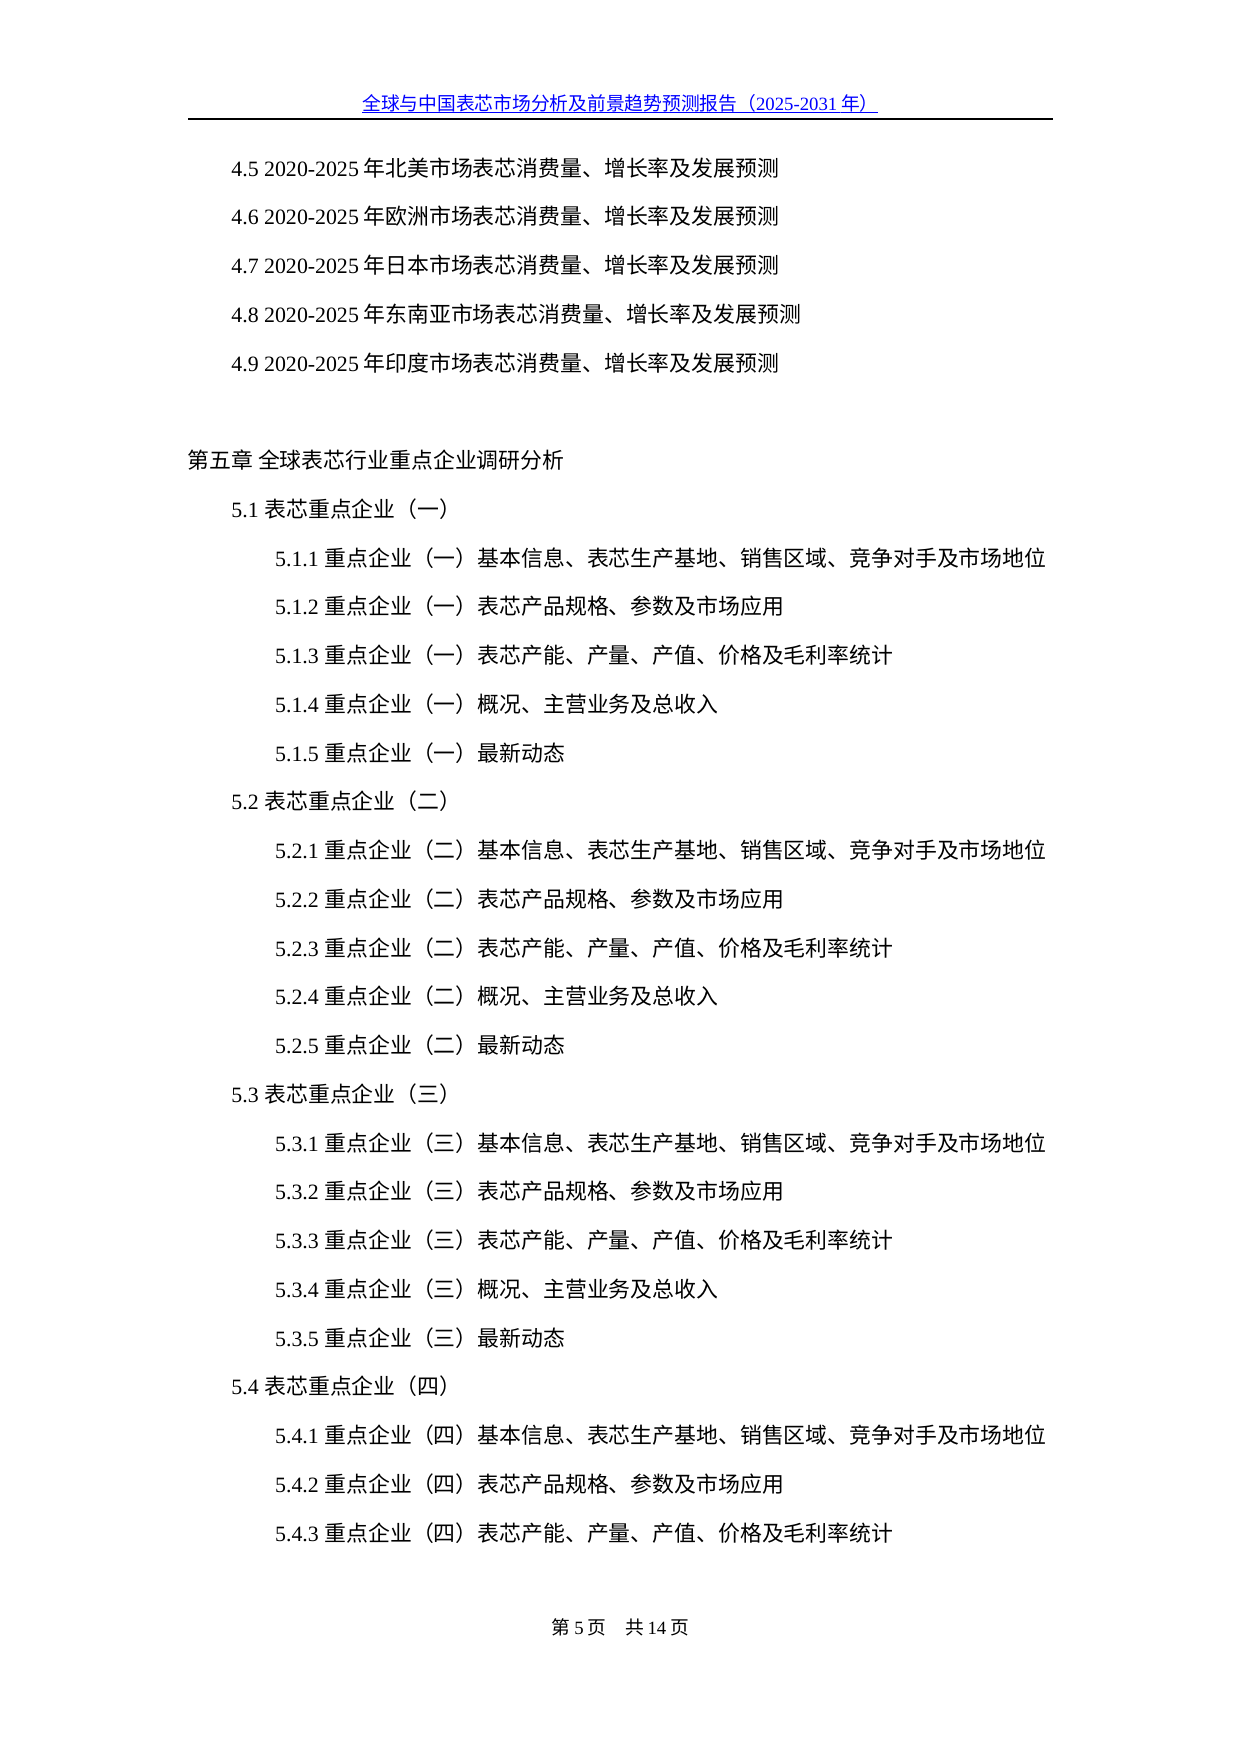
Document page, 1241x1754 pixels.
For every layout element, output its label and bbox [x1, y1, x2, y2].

text [187, 150, 1053, 1548]
